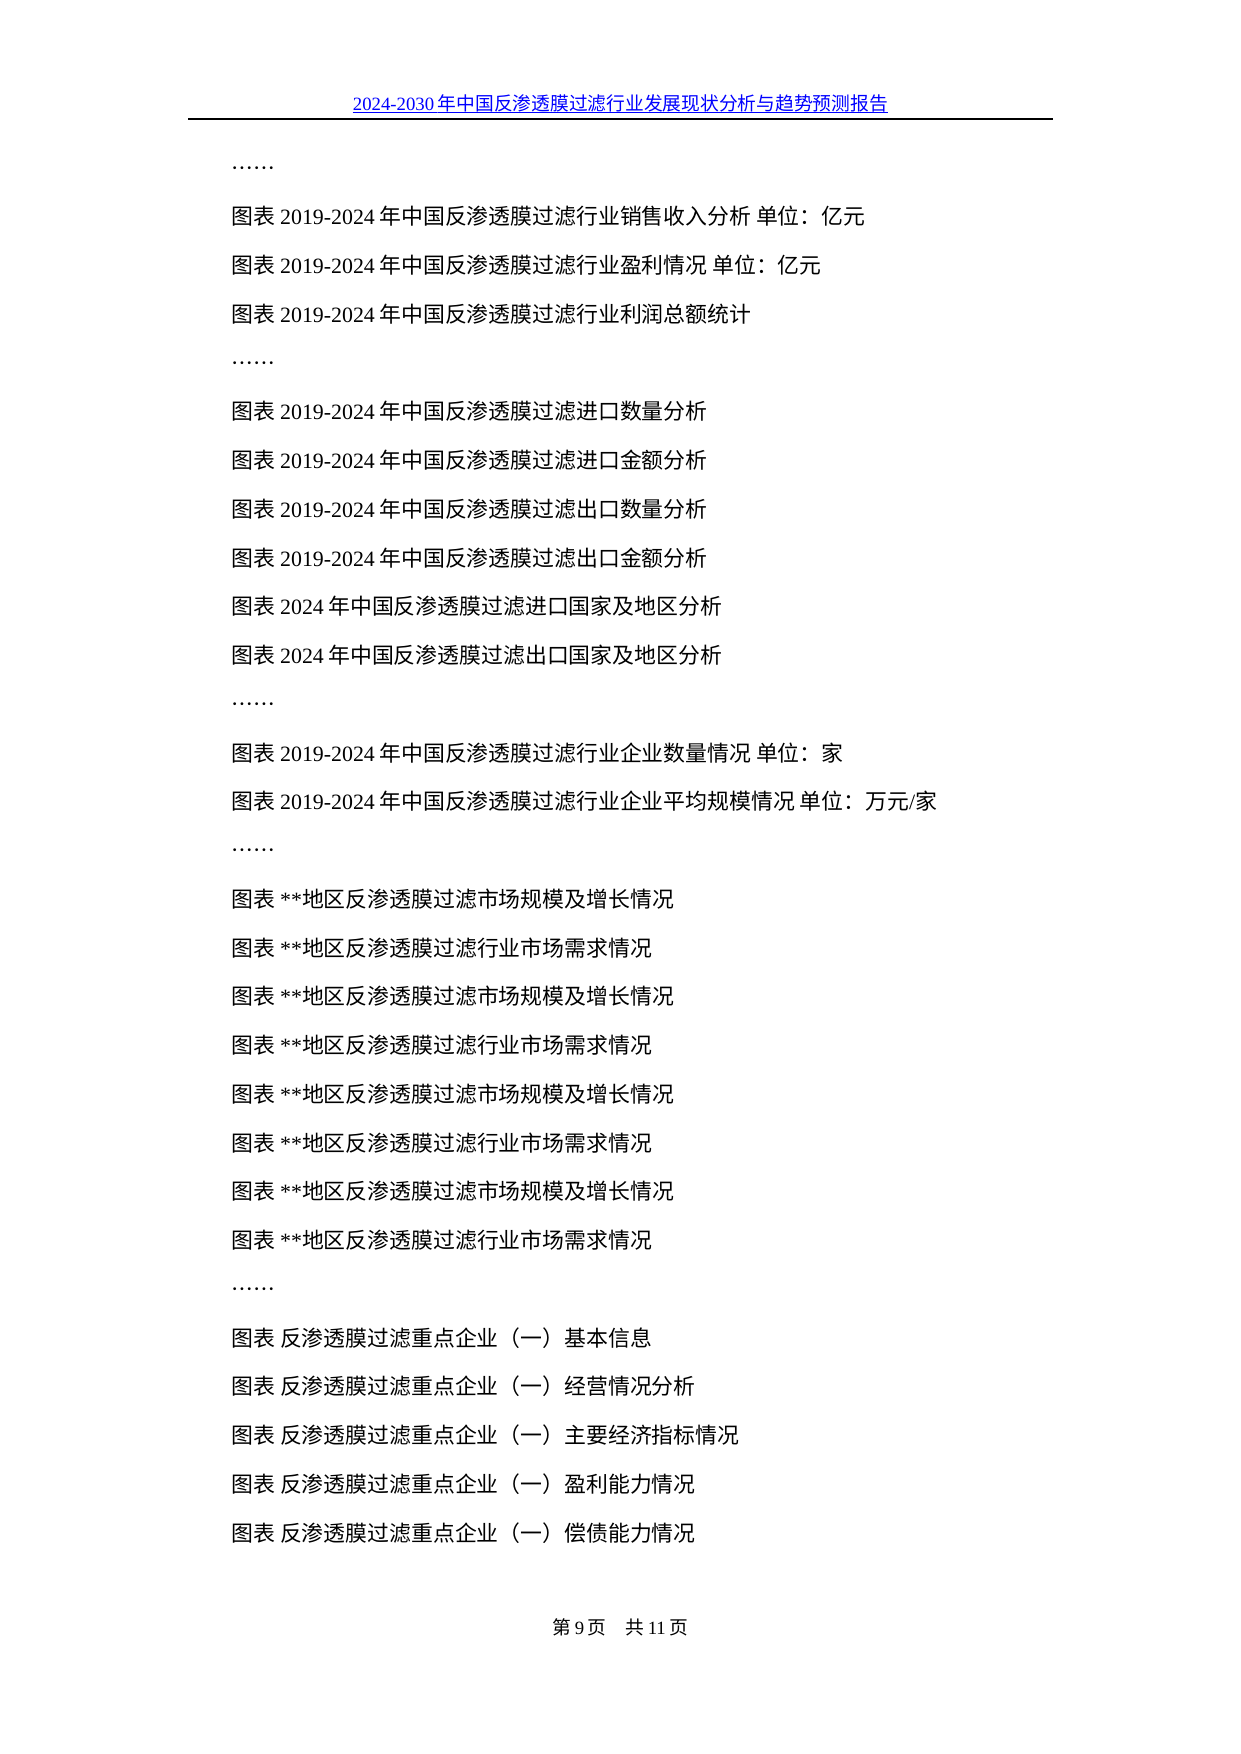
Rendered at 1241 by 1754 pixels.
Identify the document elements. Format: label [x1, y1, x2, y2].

text [187, 150, 1053, 1548]
